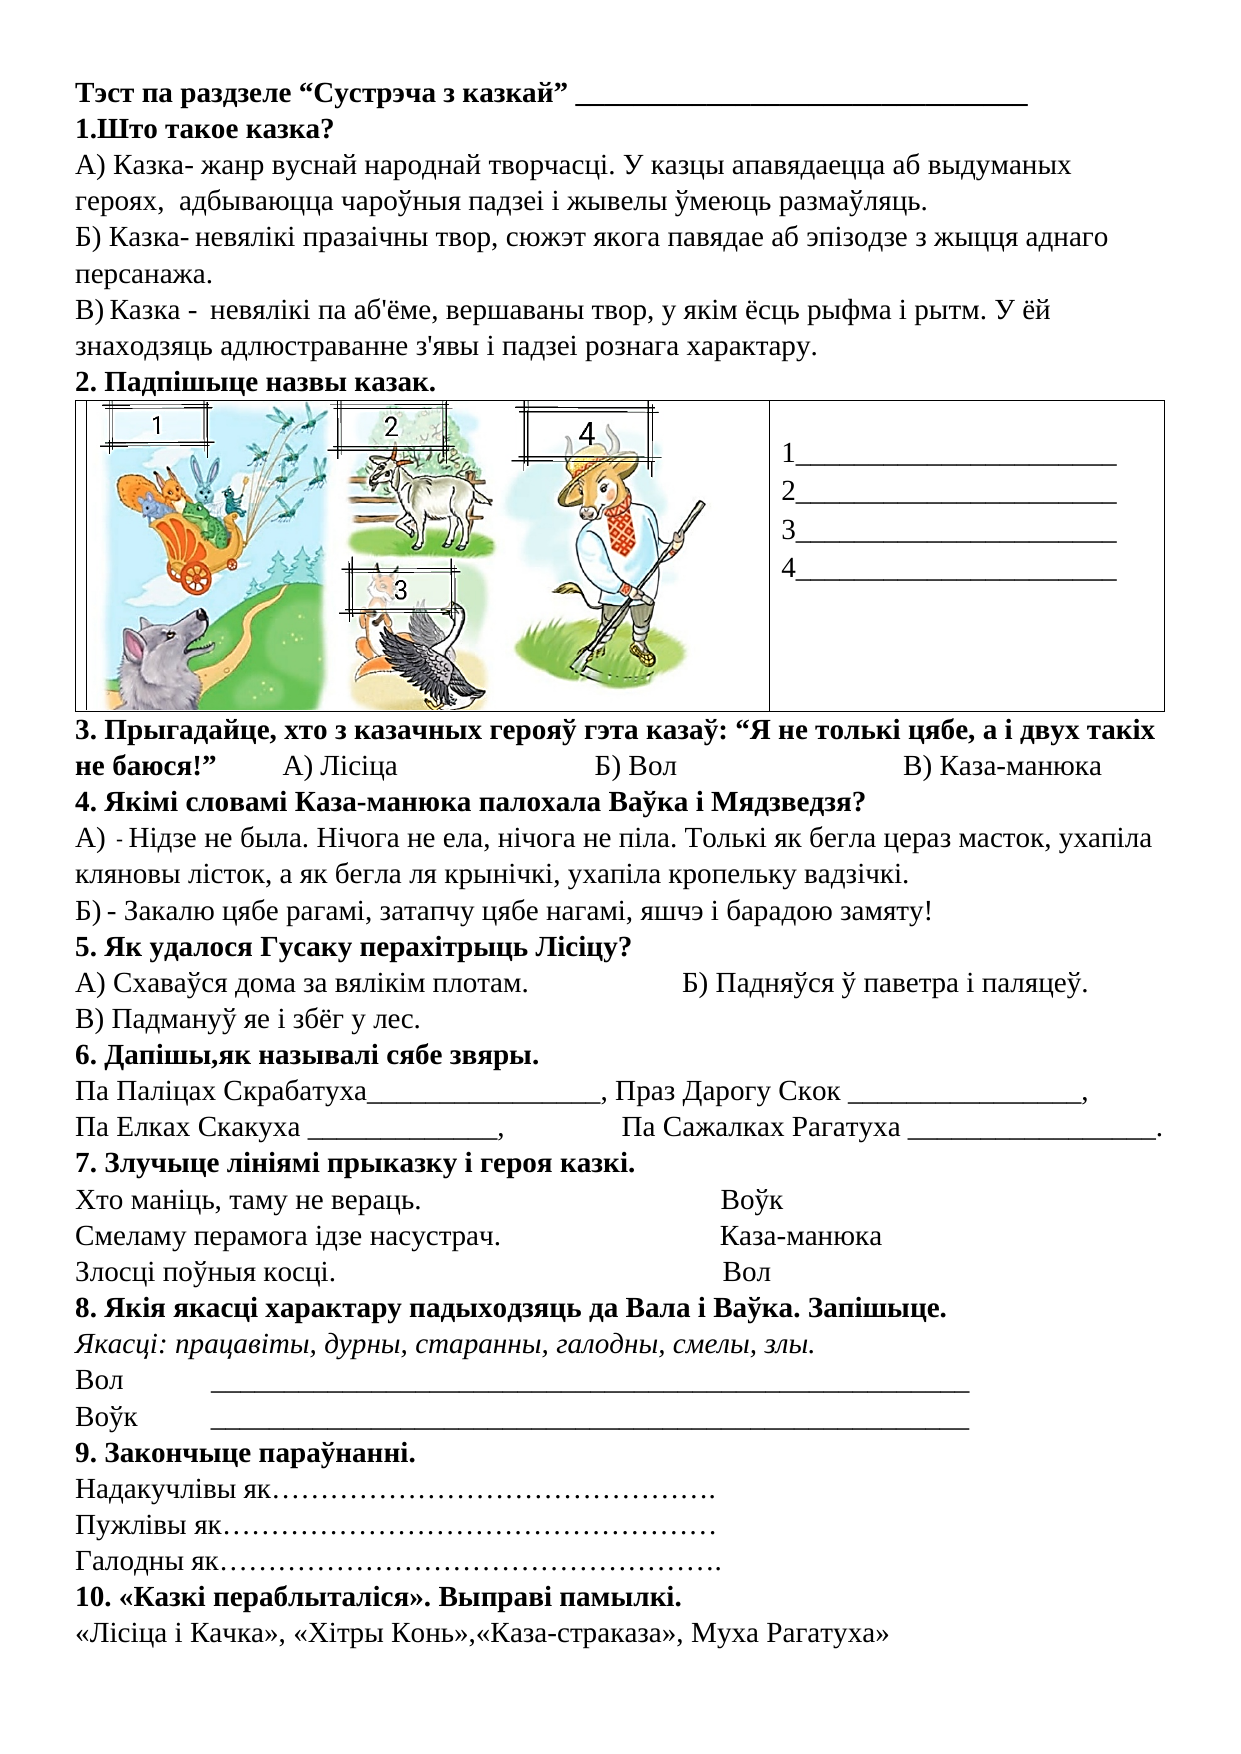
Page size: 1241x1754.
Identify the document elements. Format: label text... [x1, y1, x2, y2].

text В) Падмануў яе і збёг у лес. [75, 1001, 1165, 1034]
text Па Паліцах Скрабатуха________________, Праз Дарогу Скок ________________, [75, 1073, 1165, 1107]
text 7. Злучыце лініямі прыказку і героя казкі. [75, 1146, 1165, 1179]
text Б) - Закалю цябе рагамі, затапчу цябе нагамі, яшчэ і барадою замяту! [75, 893, 1165, 926]
table_header 1______________________ 2______________________ 3______________________ 4______________________ [770, 401, 1164, 711]
text Воўк ____________________________________________________ [75, 1399, 1165, 1432]
text «Ліciцa i Качка», «Хітры Конь»,«Каза-страказа», Муха Рагатуха» [75, 1616, 1165, 1649]
text Пужлівы як…………………………………………… [75, 1507, 1165, 1541]
text 10. «Казкі пераблыталіся». Выправі памылкі. [75, 1579, 1165, 1613]
text Па Елках Скакуха _____________, Па Сажалках Рагатуха _________________. [75, 1109, 1165, 1143]
text Надакучлівы як………………………………………. [75, 1471, 1165, 1504]
table_header [76, 401, 769, 711]
text 5. Як удалося Гусаку перахітрыць Лісіцу? [75, 929, 1165, 962]
text 9. Закончыце параўнанні. [75, 1435, 1165, 1468]
text Хто маніць, таму не вераць. Воўк [75, 1182, 1165, 1215]
text 1.Што такое казка? [75, 111, 1165, 145]
text А) Схаваўся дома за вялікім плотам. Б) Падняўся ў паветра і паляцеў. [75, 965, 1165, 998]
text 8. Якія якасці характару падыходзяць да Вала і Ваўка. Запішыце. [75, 1290, 1165, 1324]
text 3. Прыгадайце, хто з казачных герояў гэта казаў: “Я не толькі цябе, а і двух такіх не баюся!” А) Лісіца Б) Вол В) Каза-манюка [75, 712, 1165, 782]
text 6. Дапішы,як называлі сябе звяры. [75, 1037, 1165, 1071]
text Тэст па раздзеле “Сустрэча з казкай” _______________________________ [75, 75, 1165, 108]
text Злосці поўныя косці. Вол [75, 1254, 1165, 1288]
text 4. Якімі словамі Каза-манюка палохала Ваўка і Мядзведзя? [75, 784, 1165, 818]
text А) - Нідзе не была. Нічога не ела, нічога не піла. Толькі як бегла цераз масток, ухапіла кляновы лісток, а як бегла ля крынічкі, ухапіла кропельку вадзічкі. [75, 820, 1165, 890]
text 2. Падпішыце назвы казак. [75, 364, 1165, 398]
picture [86, 401, 758, 710]
text Смеламу перамога ідзе насустрач. Каза-манюка [75, 1218, 1165, 1251]
text Б) Казка- невялікі празаічны твор, сюжэт якога павядае аб эпізодзе з жыцця аднаго персанажа. [75, 219, 1165, 289]
text Якасці: працавіты, дурны, старанны, галодны, смелы, злы. [75, 1326, 1165, 1360]
text Вол ____________________________________________________ [75, 1362, 1165, 1396]
text В) Казка - невялікі па аб'ёме, вершаваны твор, у якім ёсць рыфма і рытм. У ёй знаходзяць адлюстраванне з'явы і падзеі рознага характару. [75, 292, 1165, 362]
text Галодны як……………………………………………. [75, 1543, 1165, 1577]
text А) Казка- жанр вуснай народнай творчасці. У казцы апавядаецца аб выдуманых героях, адбываюцца чароўныя падзеі і жывелы ўмеюць размаўляць. [75, 147, 1165, 217]
